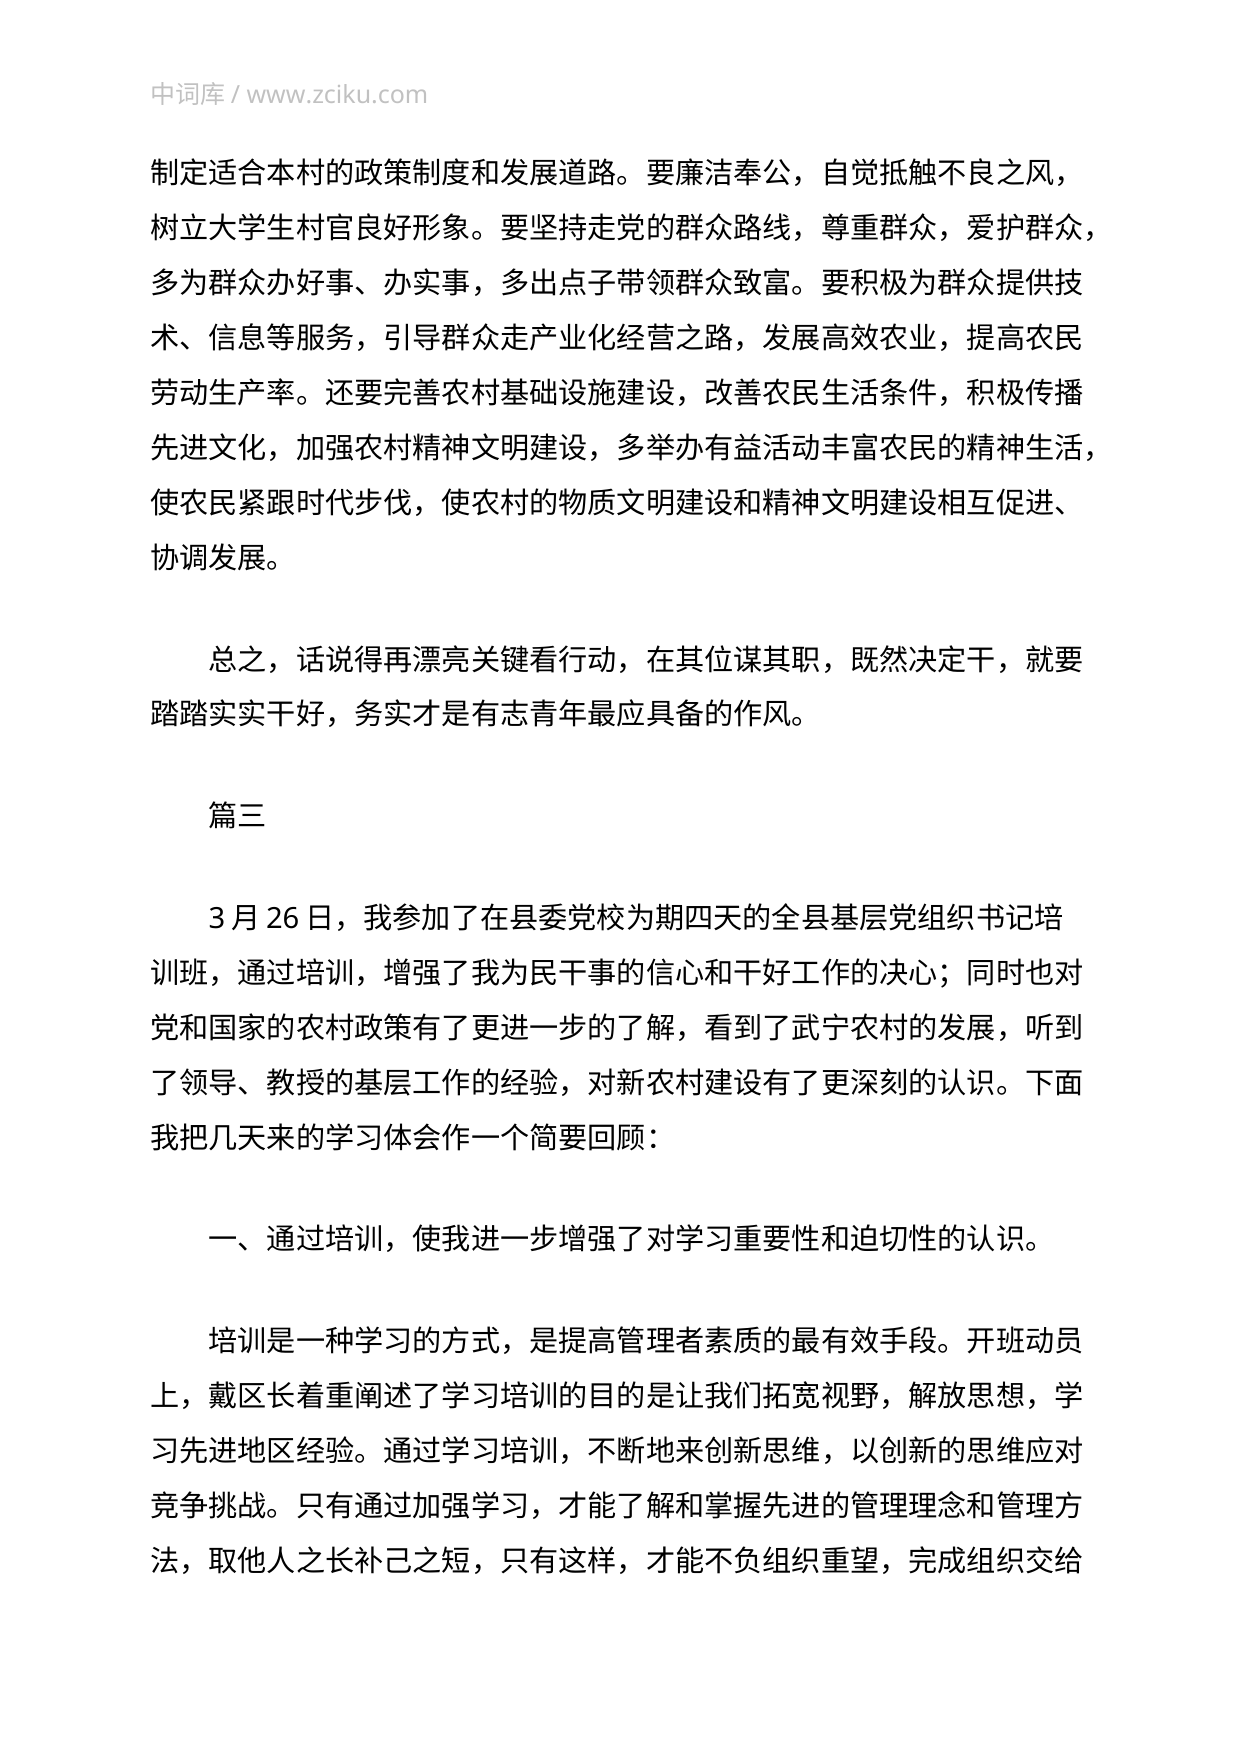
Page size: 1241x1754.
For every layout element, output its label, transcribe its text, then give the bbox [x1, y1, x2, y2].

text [150, 150, 1090, 577]
text 3月26日，我参加了在县委党校为期四天的全县基层党组织书记培训班，通过培训，增强了我为民干事的信心和干好工作的决心；同时也对党和国家的农村政策有了更进一步的了解，看到了武宁农村的发展，听到了领导、教授的基层工作的经验，对新农村建设有了更深刻的认识。下面我把几天来的学习体会作一个简要回顾： [150, 894, 1090, 1156]
text 篇三 [150, 793, 1090, 835]
text 总之，话说得再漂亮关键看行动，在其位谋其职，既然决定干，就要踏踏实实干好，务实才是有志青年最应具备的作风。 [150, 636, 1090, 733]
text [150, 1318, 1090, 1579]
text 一、通过培训，使我进一步增强了对学习重要性和迫切性的认识。 [150, 1216, 1090, 1258]
